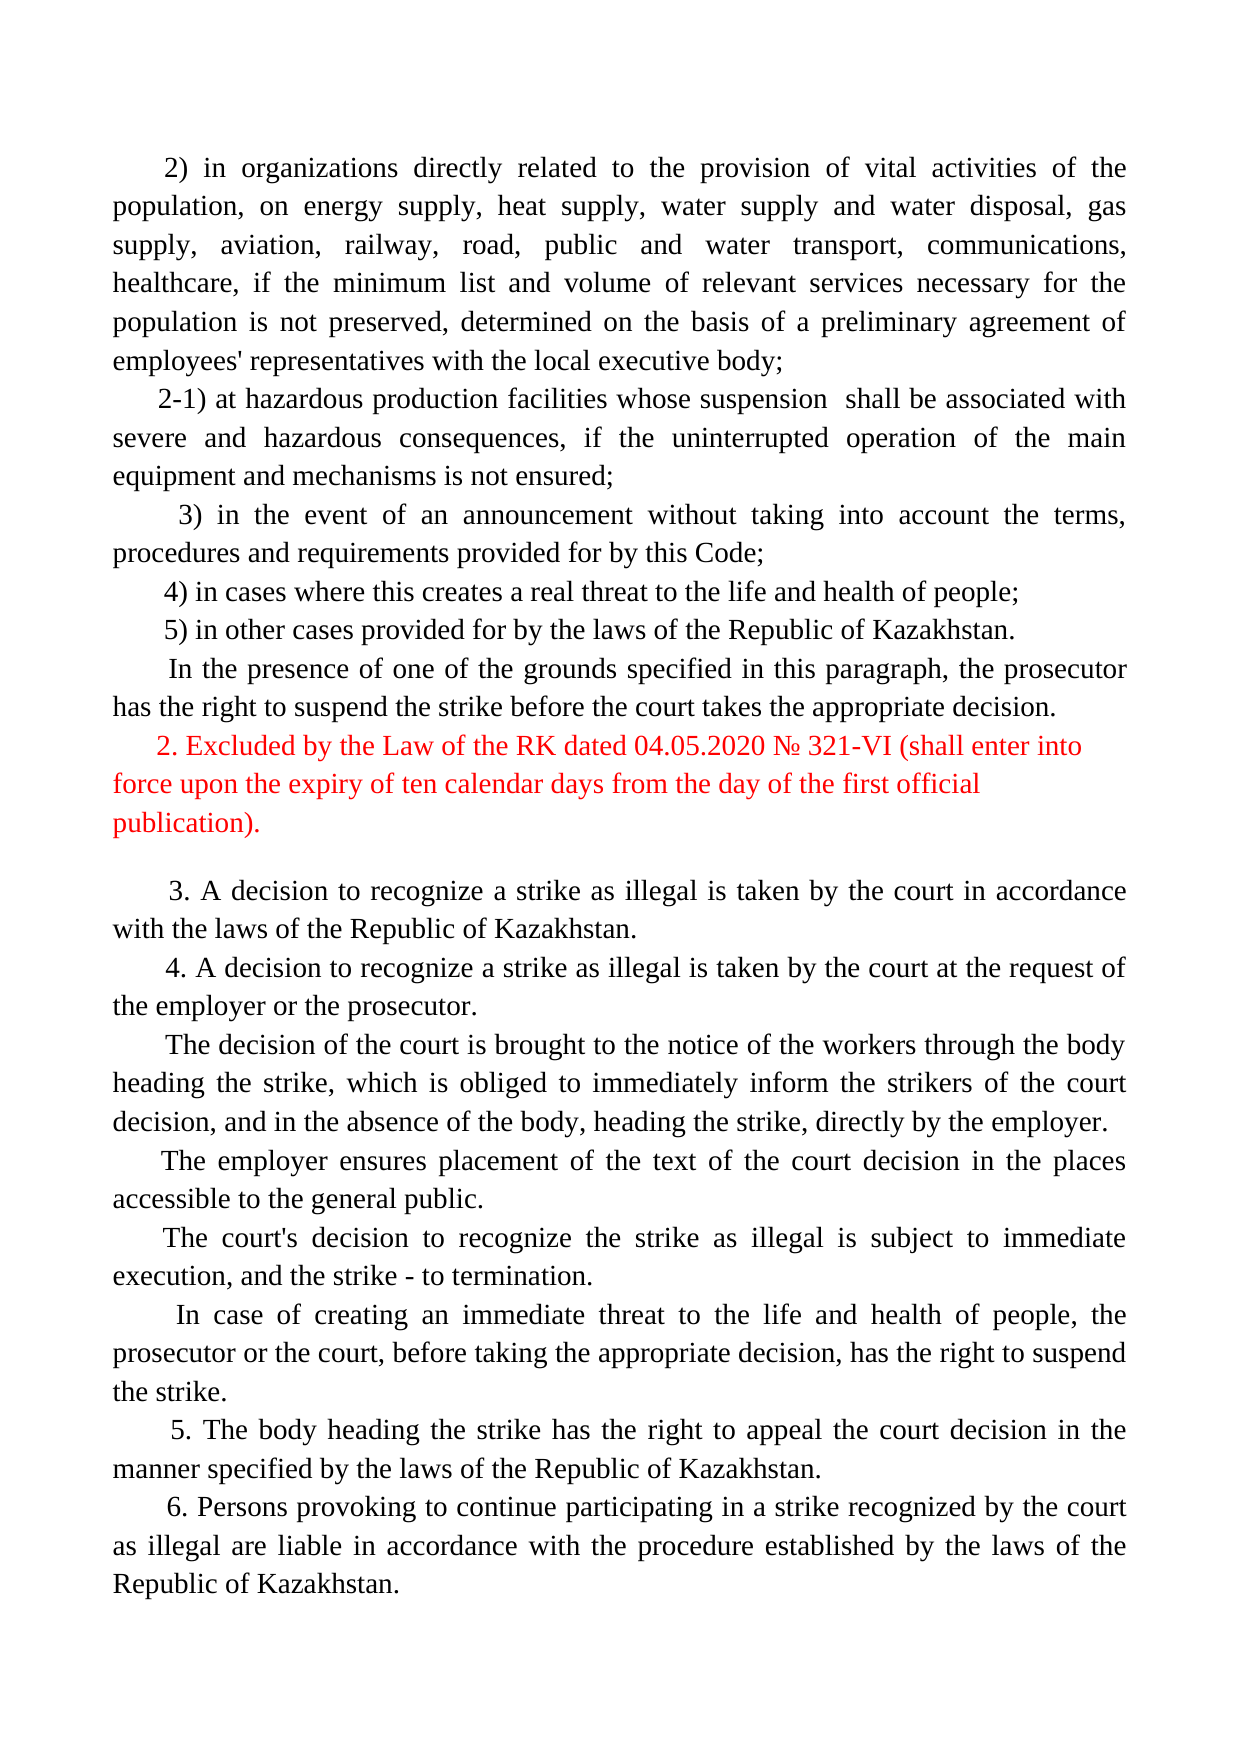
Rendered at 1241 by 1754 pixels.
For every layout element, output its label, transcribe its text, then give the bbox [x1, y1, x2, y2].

text 3) in the event of an announcement without taking into account the terms, procedures and requirements provided for by this Code; [112, 497, 1128, 569]
text 2. Excluded by the Law of the RK dated 04.05.2020 № 321-VІ (shall enter into force upon the expiry of ten calendar days from the day of the first official publication). [112, 728, 1128, 869]
text 3. A decision to recognize a strike as illegal is taken by the court in accordance with the laws of the Republic of Kazakhstan. [112, 873, 1128, 945]
text The employer ensures placement of the text of the court decision in the places accessible to the general public. [112, 1143, 1128, 1215]
text 5) in other cases provided for by the laws of the Republic of Kazakhstan. [112, 612, 1128, 646]
text 5. The body heading the strike has the right to appeal the court decision in the manner specified by the laws of the Republic of Kazakhstan. [112, 1412, 1128, 1484]
text 2-1) at hazardous production facilities whose suspension shall be associated with severe and hazardous consequences, if the uninterrupted operation of the main equipment and mechanisms is not ensured; [112, 381, 1128, 492]
text 6. Persons provoking to continue participating in a strike recognized by the court as illegal are liable in accordance with the procedure established by the laws of the Republic of Kazakhstan. [112, 1489, 1128, 1600]
text In case of creating an immediate threat to the life and health of people, the prosecutor or the court, before taking the appropriate decision, has the right to suspend the strike. [112, 1297, 1128, 1407]
text 4) in cases where this creates a real threat to the life and health of people; [112, 574, 1128, 607]
text 4. A decision to recognize a strike as illegal is taken by the court at the request of the employer or the prosecutor. [112, 950, 1128, 1022]
text In the presence of one of the grounds specified in this paragraph, the prosecutor has the right to suspend the strike before the court takes the appropriate decision. [112, 651, 1128, 723]
text The court's decision to recognize the strike as illegal is subject to immediate execution, and the strike - to termination. [112, 1220, 1128, 1292]
text 2) in organizations directly related to the provision of vital activities of the population, on energy supply, heat supply, water supply and water disposal, gas supply, aviation, railway, road, public and water transport, communications, healthcare, if the minimum list and volume of relevant services necessary for the population is not preserved, determined on the basis of a preliminary agreement of employees' representatives with the local executive body; [112, 150, 1128, 376]
text The decision of the court is brought to the notice of the workers through the body heading the strike, which is obliged to immediately inform the strikers of the court decision, and in the absence of the body, heading the strike, directly by the employer. [112, 1027, 1128, 1138]
